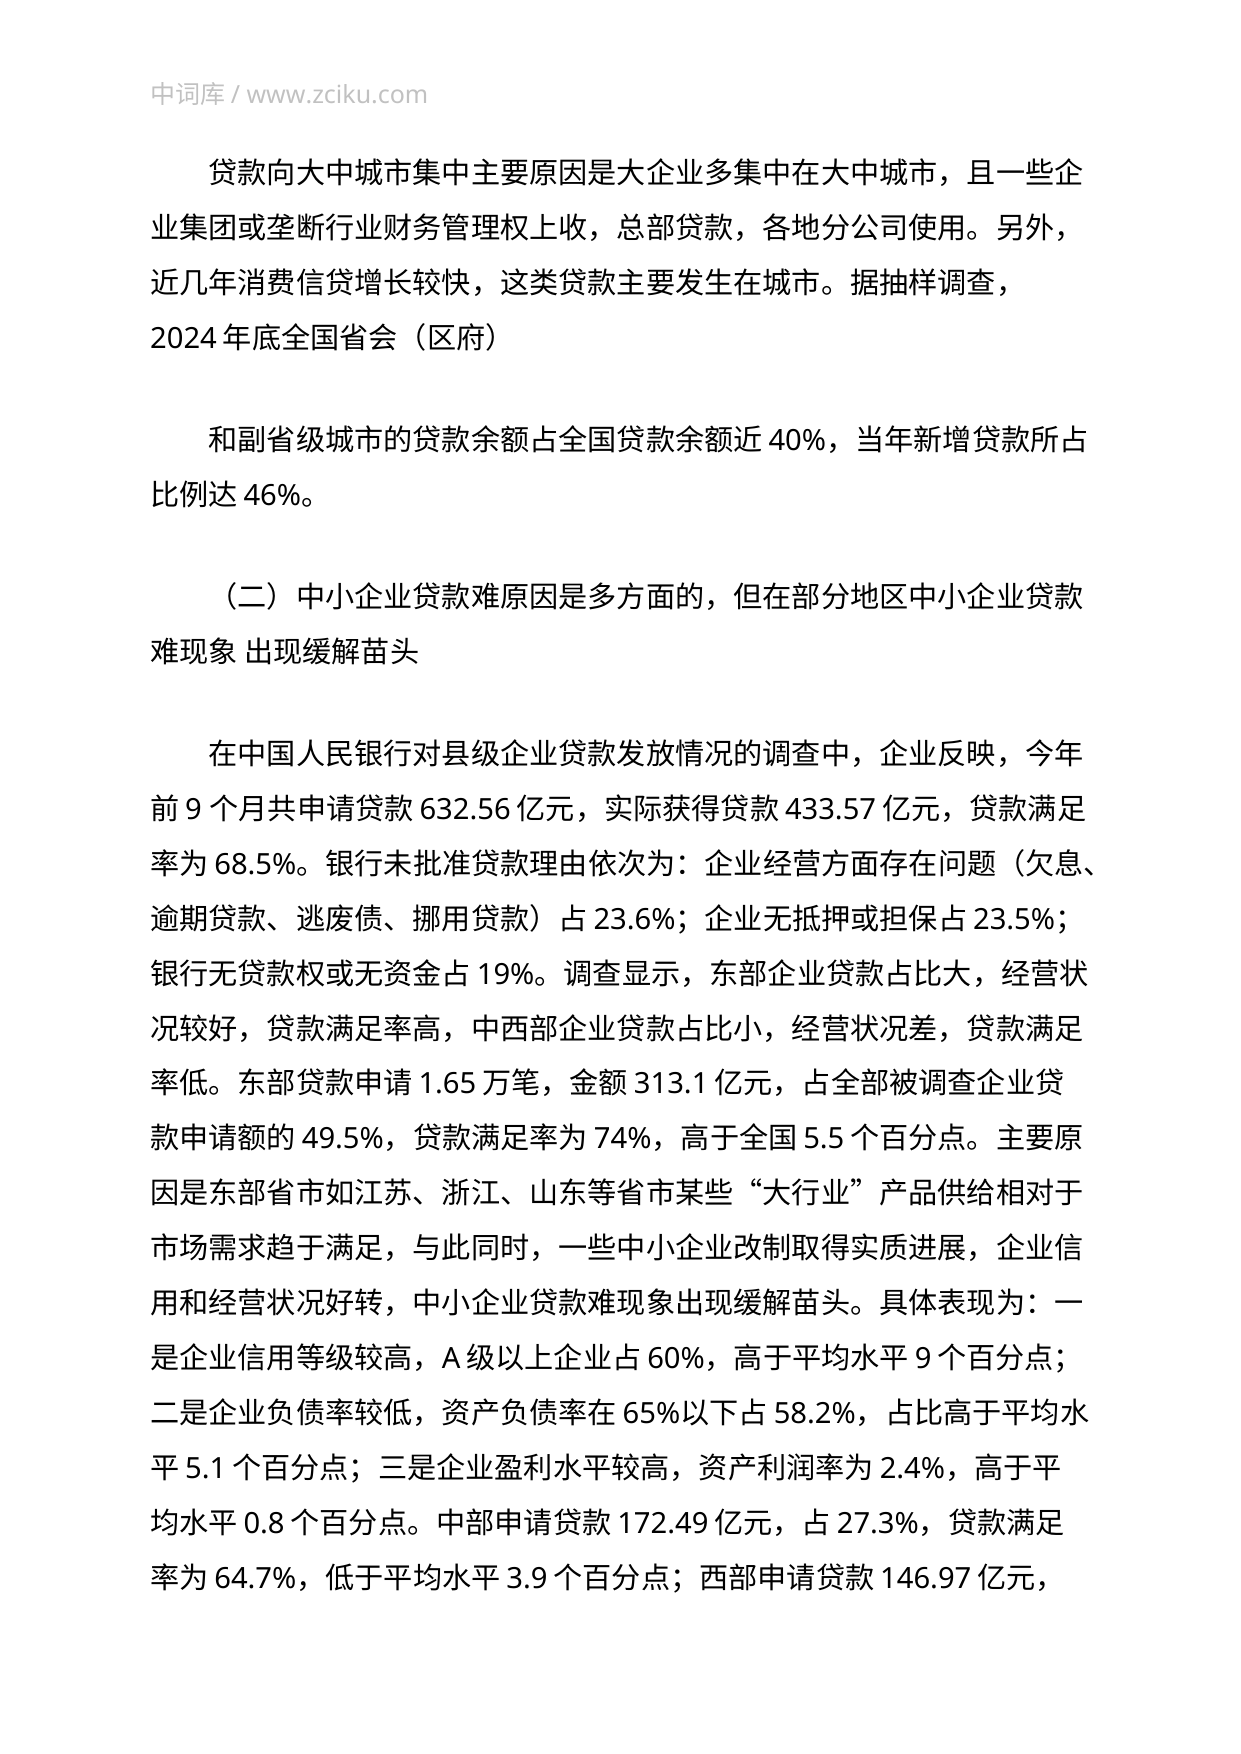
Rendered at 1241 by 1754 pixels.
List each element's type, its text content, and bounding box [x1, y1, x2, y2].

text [150, 730, 1090, 1597]
text （二）中小企业贷款难原因是多方面的，但在部分地区中小企业贷款难现象 出现缓解苗头 [150, 574, 1090, 671]
text 贷款向大中城市集中主要原因是大企业多集中在大中城市，且一些企业集团或垄断行业财务管理权上收，总部贷款，各地分公司使用。另外，近几年消费信贷增长较快，这类贷款主要发生在城市。据抽样调查，2024年底全国省会（区府） [150, 150, 1090, 357]
text 和副省级城市的贷款余额占全国贷款余额近40%，当年新增贷款所占比例达46%。 [150, 417, 1090, 514]
